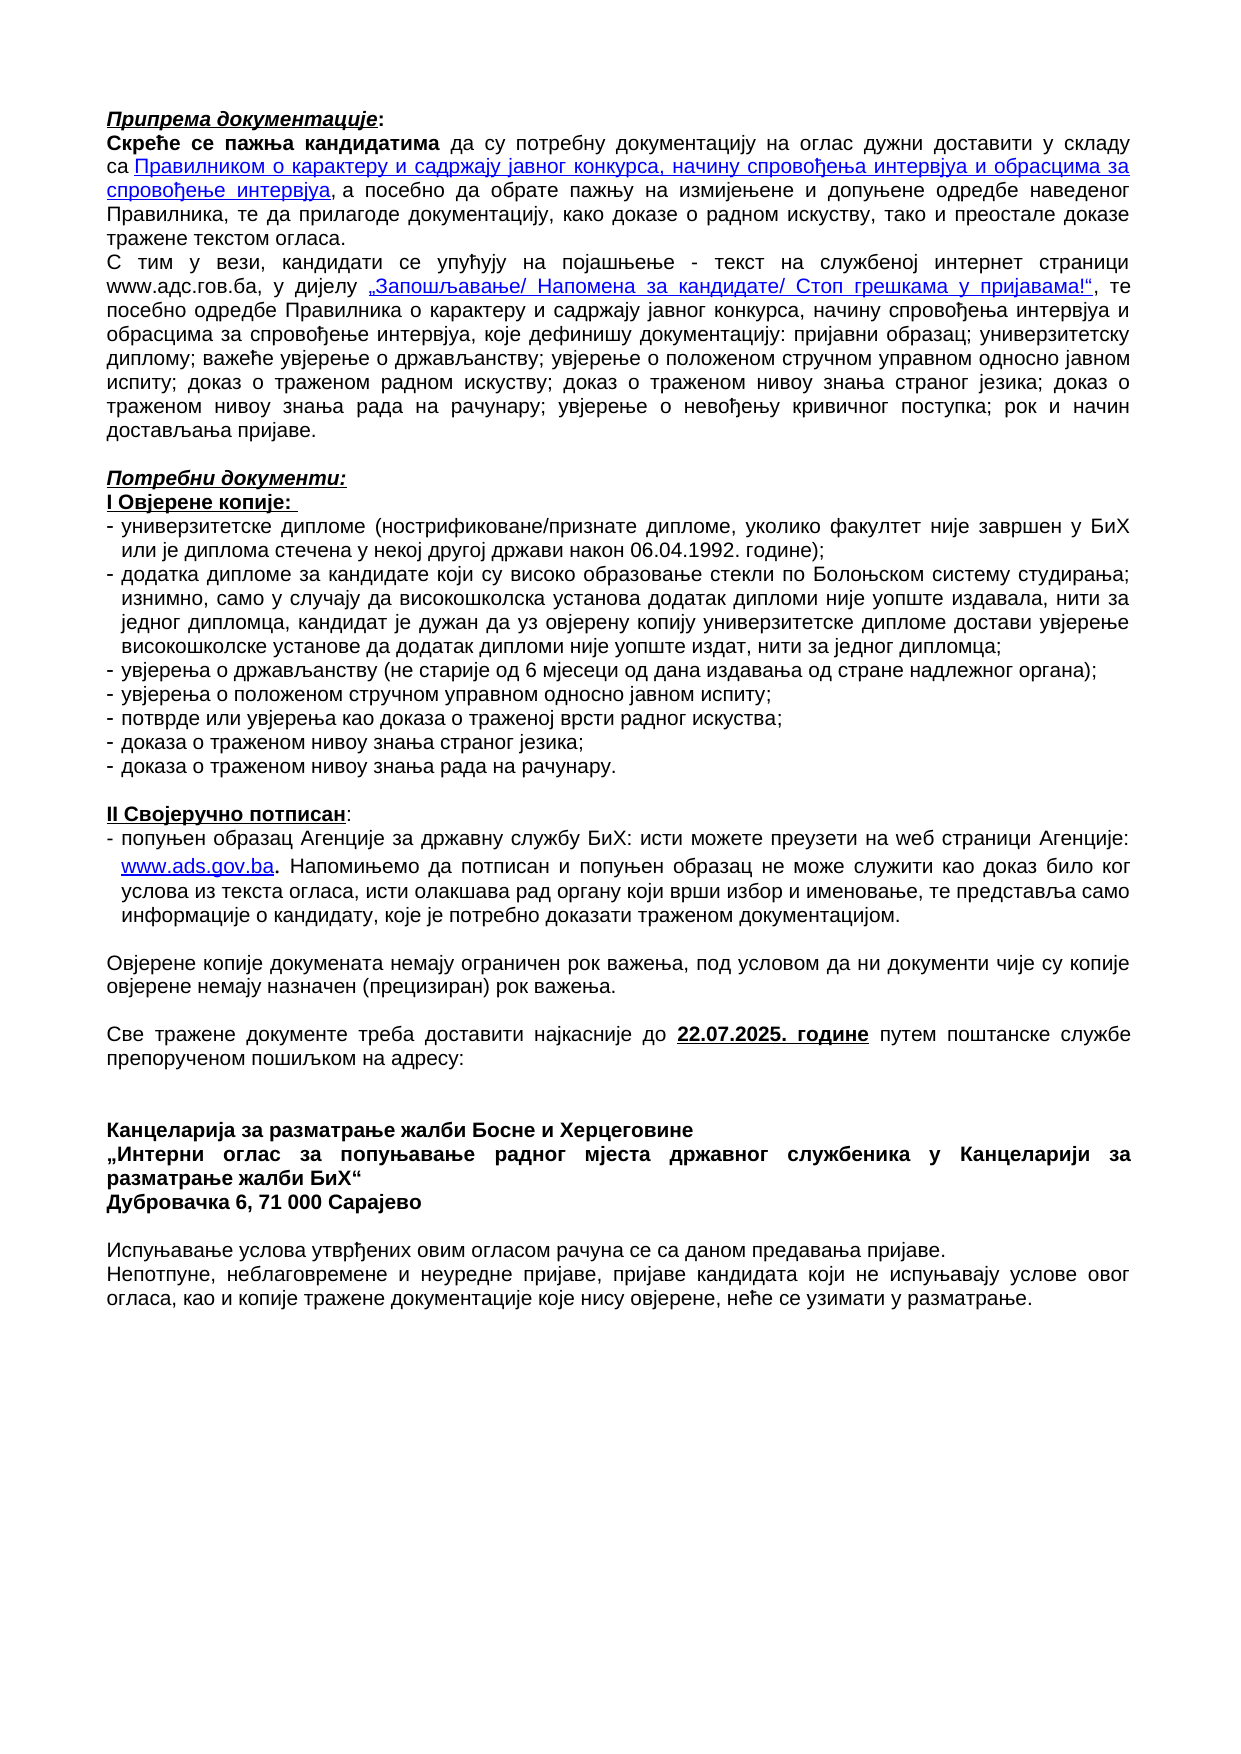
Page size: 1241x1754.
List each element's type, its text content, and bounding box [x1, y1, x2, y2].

text Овјерене копије докумената немају ограничен рок важења, под условом да ни документи чије су копије овјерене немају назначен (прецизиран) рок важења. [106, 950, 1131, 998]
text Испуњавање услова утврђених овим огласом рачуна се са даном предавања пријаве. [106, 1238, 1131, 1262]
text Скреће се пажња кандидатима да су потребну документацију на оглас дужни доставити у складу са Правилником о карактеру и садржају јавног конкурса, начину спровођења интервјуа и обрасцима за спровођење интервјуа, а посебно да обрате пажњу на измијењене и допуњене одредбе наведеног Правилника, те да прилагоде документацију, како доказе о радном искуству, тако и преостале доказе тражене текстом огласа. [106, 130, 1131, 250]
list доказа о траженом нивоу знања рада на рачунару. [106, 754, 1131, 778]
text I Овјерене копије: [106, 490, 1131, 514]
list додатка дипломе за кандидате који су високо образовање стекли по Болоњском систему студирања; изнимно, само у случају да високошколска установа додатак дипломи није уопште издавала, нити за једног дипломца, кандидат је дужан да уз овјерену копију универзитетске дипломе достави увјерење високошколске установе да додатак дипломи није уопште издат, нити за једног дипломца; [106, 562, 1131, 658]
list увјерења о држављанству (не старије од 6 мјесеци од дана издавања од стране надлежног органа); [106, 658, 1131, 682]
list попуњен образац Агенције за државну службу БиХ: исти можете преузети на wеб страници Агенције: www.ads.gov.ba. Напомињемо да потписан и попуњен образац не може служити као доказ било ког услова из текста огласа, исти олакшава рад органу који врши избор и именовање, те представља само информације о кандидату, које је потребно доказати траженом документацијом. [106, 826, 1131, 926]
text С тим у вези, кандидати се упућују на појашњење - текст на службеној интернет страници www.адс.гов.ба, у дијелу „Запошљавање/ Напомена за кандидате/ Стоп грешкама у пријавама!“, те посебно одредбе Правилника о карактеру и садржају јавног конкурса, начину спровођења интервјуа и обрасцима за спровођење интервјуа, које дефинишу документацију: пријавни образац; универзитетску диплому; важеће увјерење о држављанству; увјерење о положеном стручном управном односно јавном испиту; доказ о траженом радном искуству; доказ о траженом нивоу знања страног језика; доказ о траженом нивоу знања рада на рачунару; увјерење о невођењу кривичног поступка; рок и начин достављања пријаве. [106, 250, 1131, 442]
text Канцеларија за разматрање жалби Босне и Херцеговине [106, 1118, 1131, 1142]
list потврде или увјерења као доказа о траженој врсти радног искуства; [106, 706, 1131, 730]
text Припрема документације: [106, 106, 1131, 130]
text Непотпуне, неблаговремене и неуредне пријаве, пријаве кандидата који не испуњавају услове овог огласа, као и копије тражене документације које нису овјерене, неће се узимати у разматрање. [106, 1262, 1131, 1310]
text „Интерни оглас за попуњавање радног мјеста државног службеника у Канцеларији за разматрање жалби БиХ“ [106, 1142, 1131, 1190]
list увјерења о положеном стручном управном односно јавном испиту; [106, 682, 1131, 706]
text Дубровачка 6, 71 000 Сарајево [106, 1190, 1131, 1214]
text Све тражене документе треба доставити најкасније до 22.07.2025. године путем поштанске службе препорученом пошиљком на адресу: [106, 1022, 1131, 1070]
text II Својеручно потписан: [106, 802, 1131, 826]
list универзитетске дипломе (нострификоване/признате дипломе, уколико факултет није завршен у БиХ или је диплома стечена у некој другој држави након 06.04.1992. године); [106, 514, 1131, 562]
list доказа о траженом нивоу знања страног језика; [106, 730, 1131, 754]
text Потребни документи: [106, 466, 1131, 490]
